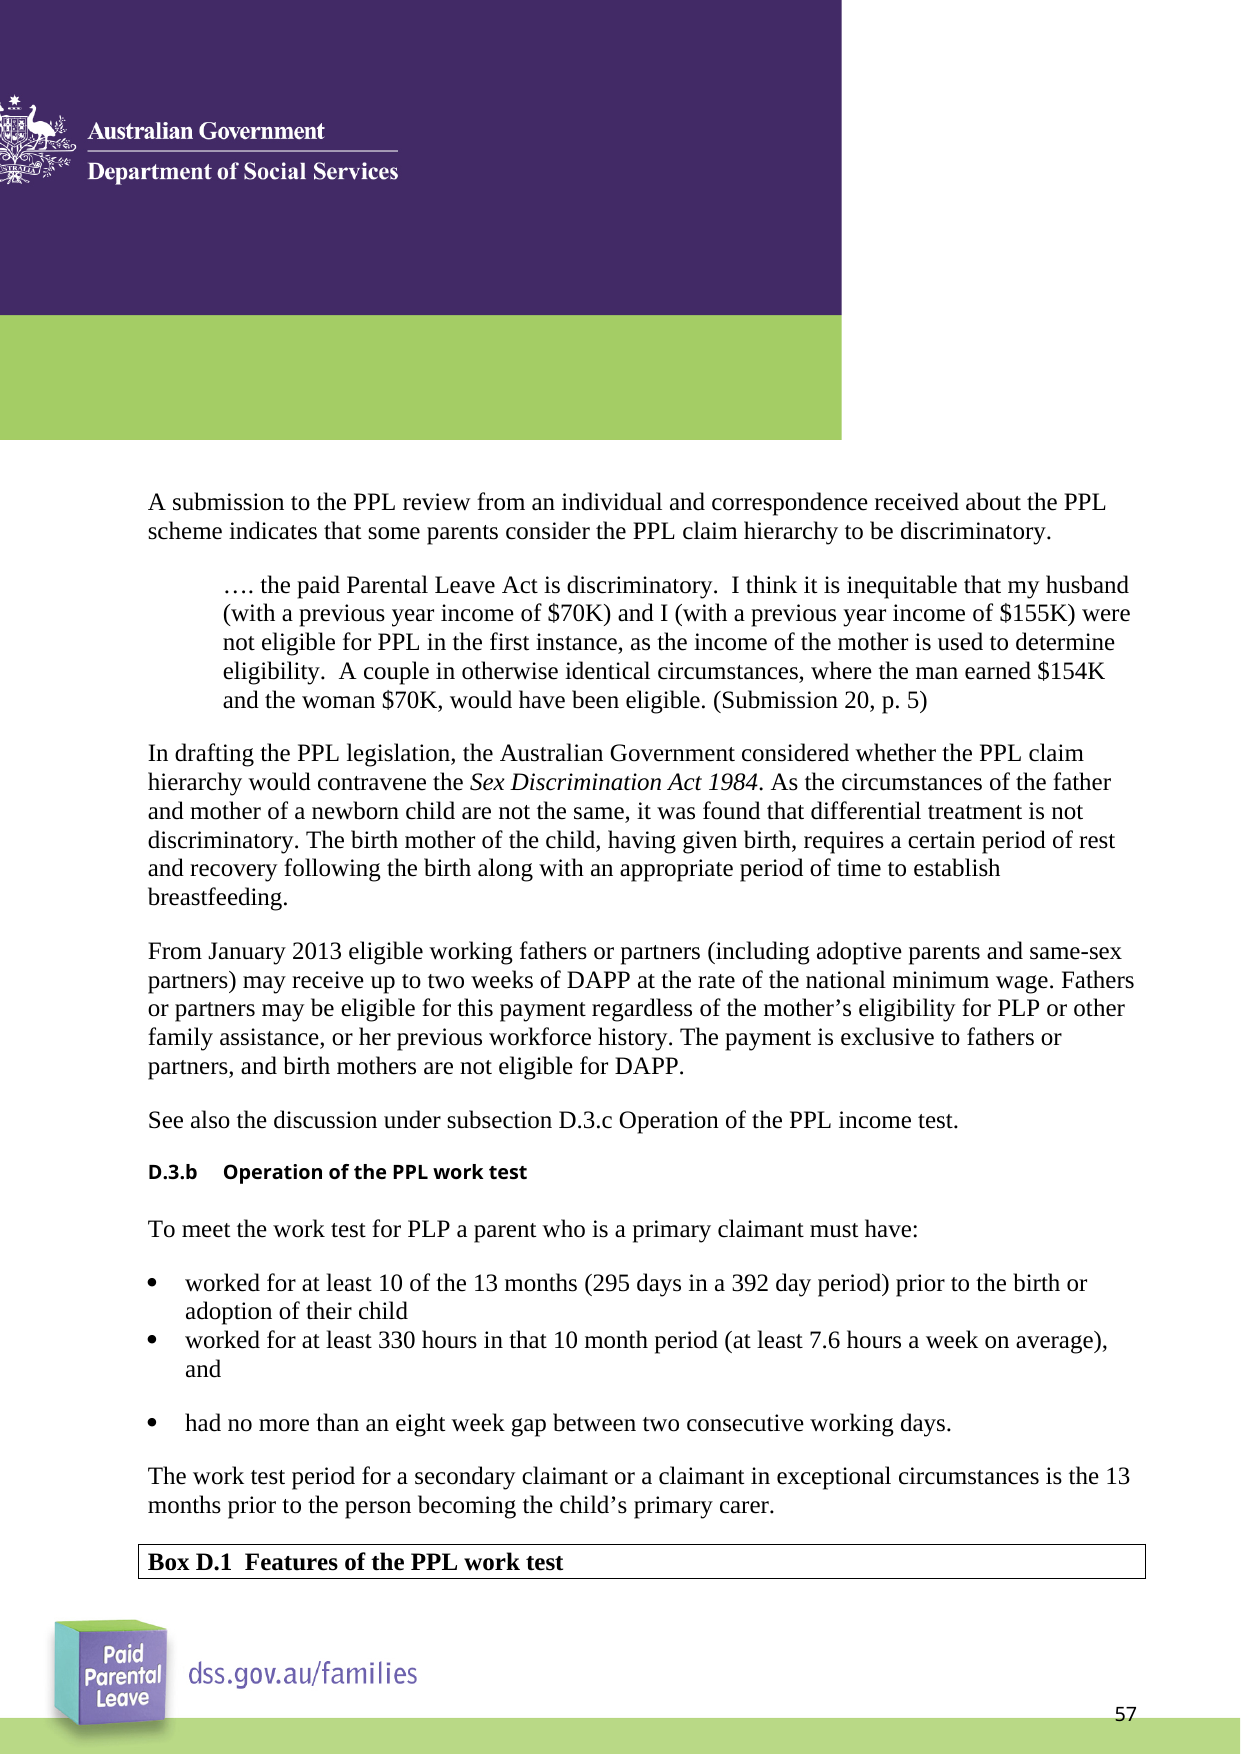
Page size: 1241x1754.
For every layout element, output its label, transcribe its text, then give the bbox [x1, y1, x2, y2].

text See also the discussion under subsection D.3.c Operation of the PPL income test. [148, 1105, 1137, 1133]
text …. the paid Parental Leave Act is discriminatory. I think it is inequitable that my husband (with a previous year income of $70K) and I (with a previous year income of $155K) were not eligible for PPL in the first instance, as the income of the mother is used to determine eligibility. A couple in otherwise identical circumstances, where the man earned $154K and the woman $70K, would have been eligible. (Submission 20, p. 5) [223, 570, 1137, 713]
subtitle D.3.b Operation of the PPL work test [148, 1158, 1137, 1186]
text Box D.1 Features of the PPL work test [139, 1545, 1145, 1578]
picture [0, 1614, 1241, 1754]
text The work test period for a secondary claimant or a claimant in exceptional circumstances is the 13 months prior to the person becoming the child’s primary carer. [148, 1461, 1137, 1519]
picture [0, 0, 842, 440]
text From January 2013 eligible working fathers or partners (including adoptive parents and same-sex partners) may receive up to two weeks of DAPP at the rate of the national minimum wage. Fathers or partners may be eligible for this payment regardless of the mother’s eligibility for PLP or other family assistance, or her previous workforce history. The payment is exclusive to fathers or partners, and birth mothers are not eligible for DAPP. [148, 936, 1137, 1080]
text To meet the work test for PLP a parent who is a primary claimant must have: [148, 1214, 1137, 1243]
list worked for at least 10 of the 13 months (295 days in a 392 day period) prior to the birth or adoption of their child [148, 1268, 1137, 1325]
list had no more than an eight week gap between two consecutive working days. [148, 1408, 1137, 1436]
text A submission to the PPL review from an individual and correspondence received about the PPL scheme indicates that some parents consider the PPL claim hierarchy to be discriminatory. [148, 487, 1137, 545]
list worked for at least 330 hours in that 10 month period (at least 7.6 hours a week on average), and [148, 1325, 1137, 1383]
text In drafting the PPL legislation, the Australian Government considered whether the PPL claim hierarchy would contravene the Sex Discrimination Act 1984. As the circumstances of the father and mother of a newborn child are not the same, it was found that differential treatment is not discriminatory. The birth mother of the child, having given birth, requires a certain period of rest and recovery following the birth along with an appropriate period of time to establish breastfeeding. [148, 738, 1137, 911]
